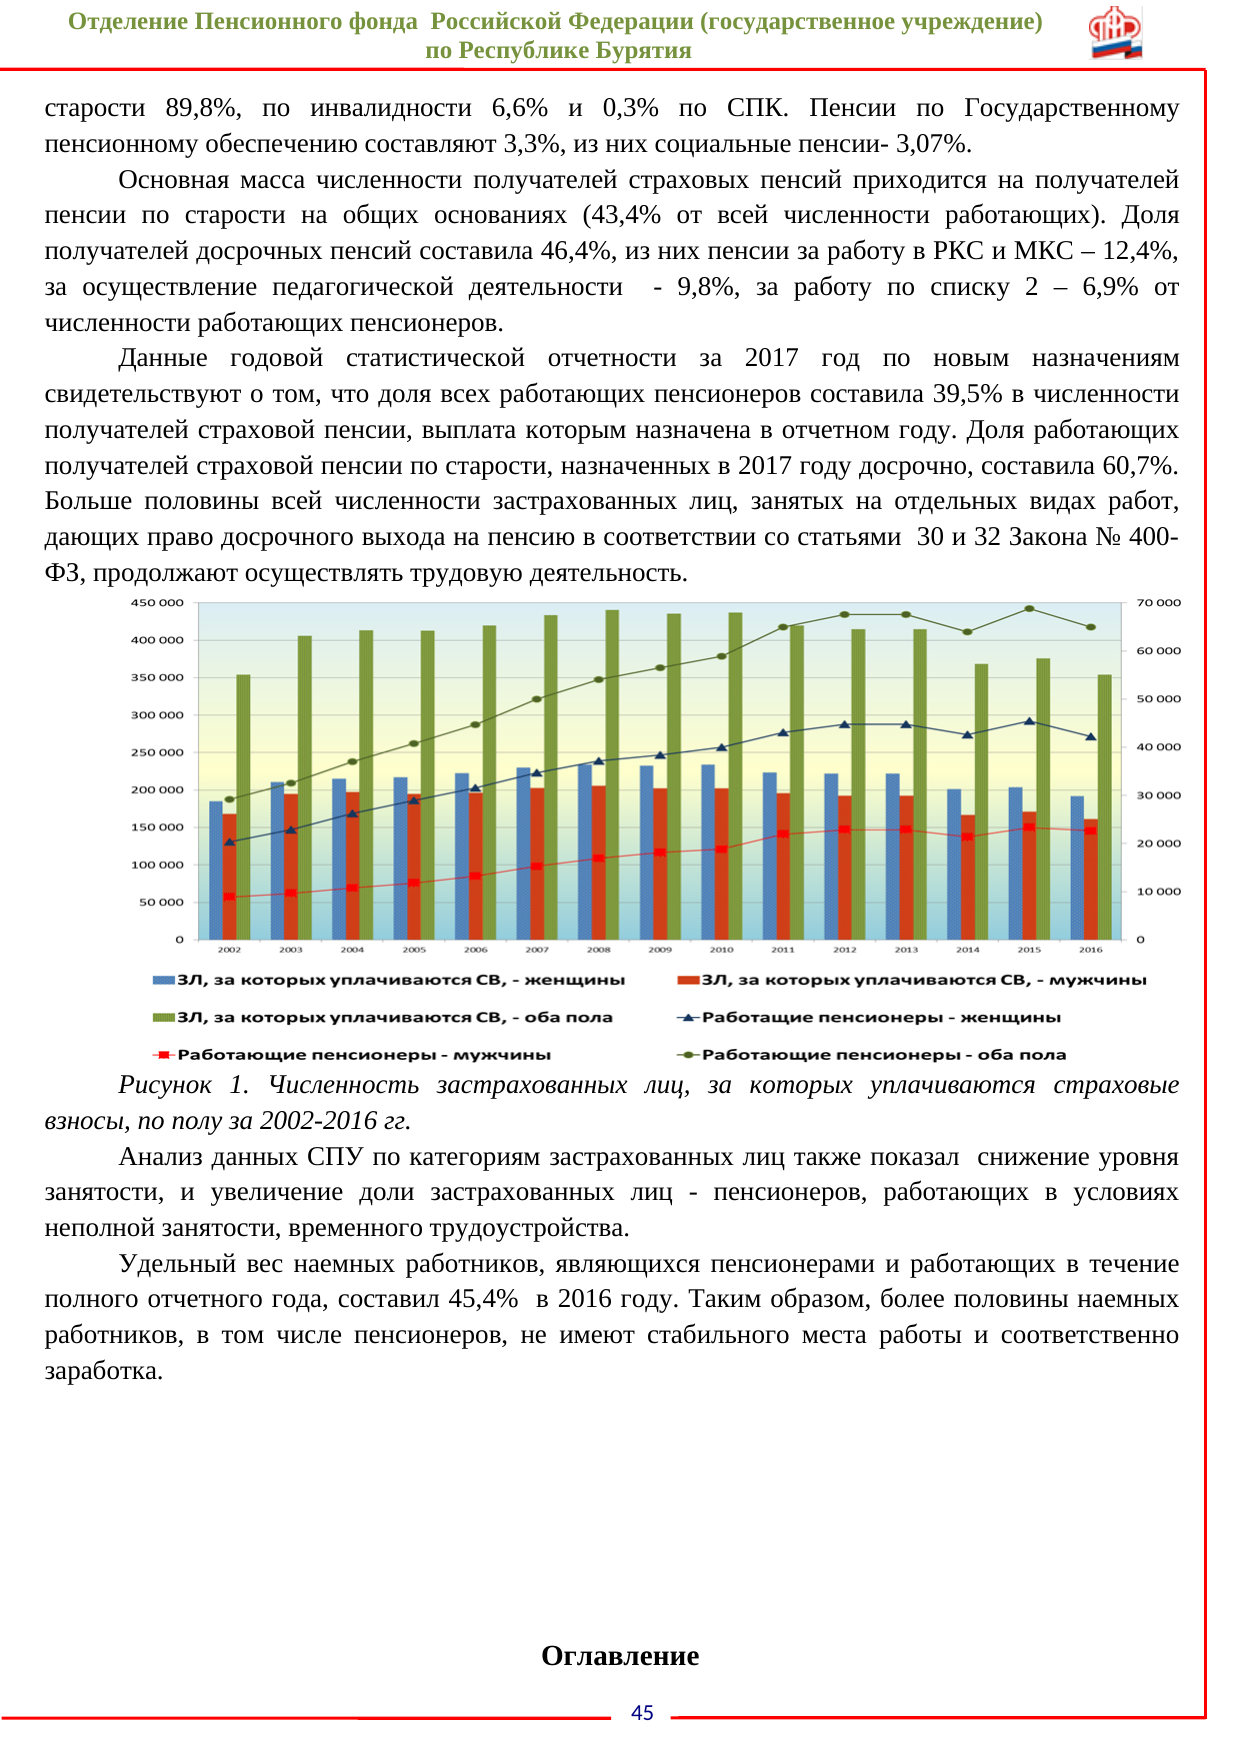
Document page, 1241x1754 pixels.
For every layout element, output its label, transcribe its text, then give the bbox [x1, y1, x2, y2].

picture [118, 591, 1183, 1065]
text Основная масса численности получателей страховых пенсий приходится на получателей пенсии по старости на общих основаниях (43,4% от всей численности работающих). Доля получателей досрочных пенсий составила 46,4%, из них пенсии за работу в РКС и МКС – 12,4%, за осуществление педагогической деятельности - 9,8%, за работу по списку 2 – 6,9% от численности работающих пенсионеров. [44, 163, 1181, 337]
text Удельный вес наемных работников, являющихся пенсионерами и работающих в течение полного отчетного года, составил 45,4% в 2016 году. Таким образом, более половины наемных работников, в том числе пенсионеров, не имеют стабильного места работы и соответственно заработка. [44, 1247, 1181, 1385]
text Анализ данных СПУ по категориям застрахованных лиц также показал снижение уровня занятости, и увеличение доли застрахованных лиц - пенсионеров, работающих в условиях неполной занятости, временного трудоустройства. [44, 1140, 1181, 1242]
picture [1089, 6, 1144, 61]
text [44, 91, 1181, 158]
text Данные годовой статистической отчетности за 2017 год по новым назначениям свидетельствуют о том, что доля всех работающих пенсионеров составила 39,5% в численности получателей страховой пенсии, выплата которым назначена в отчетном году. Доля работающих получателей страховой пенсии по старости, назначенных в 2017 году досрочно, составила 60,7%. Больше половины всей численности застрахованных лиц, занятых на отдельных видах работ, дающих право досрочного выхода на пенсию в соответствии со статьями 30 и 32 Закона № 400-ФЗ, продолжают осуществлять трудовую деятельность. [44, 342, 1181, 587]
text Рисунок 1. Численность застрахованных лиц, за которых уплачиваются страховые взносы, по полу за 2002-2016 гг. [44, 1068, 1181, 1135]
